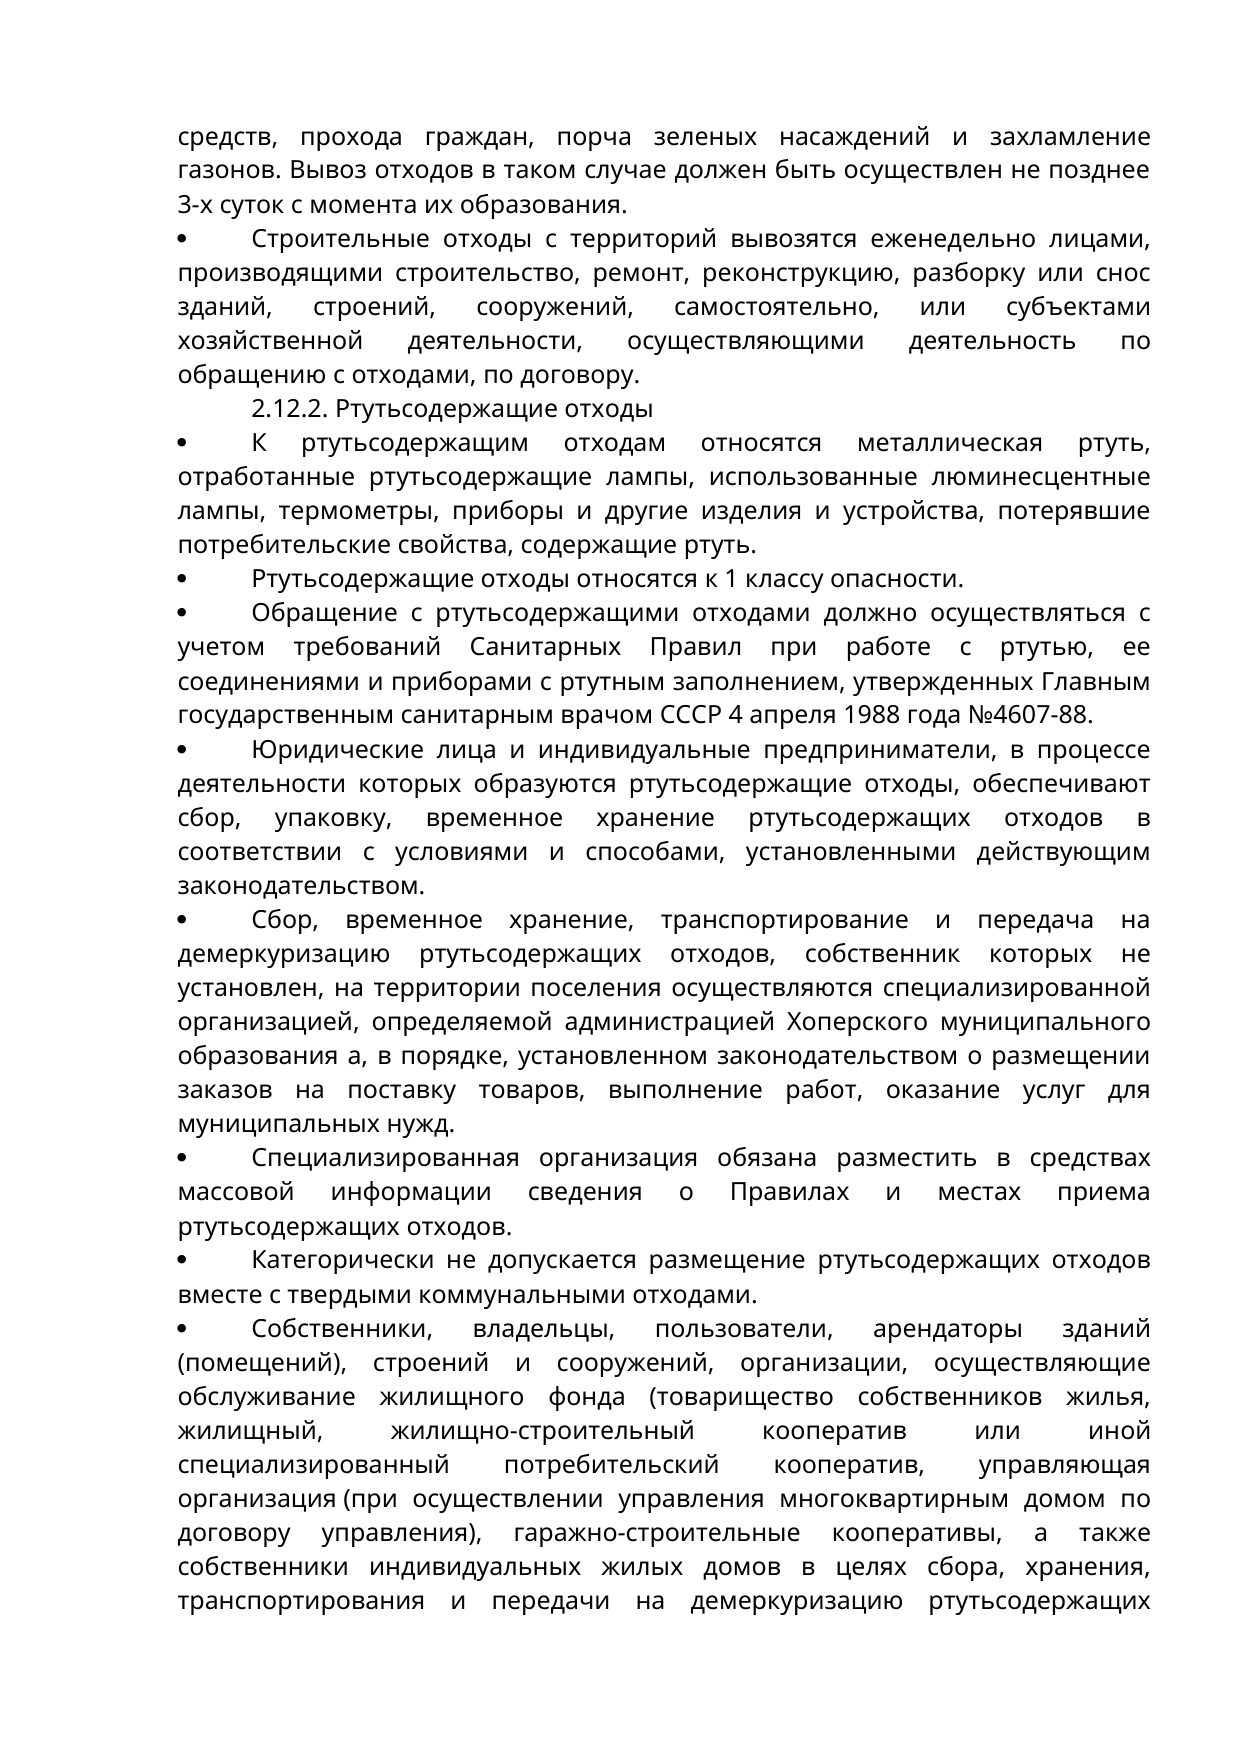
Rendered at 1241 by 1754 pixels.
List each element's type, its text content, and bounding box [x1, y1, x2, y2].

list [177, 1310, 1152, 1617]
list Строительные отходы с территорий вывозятся еженедельно лицами, производящими строительство, ремонт, реконструкцию, разборку или снос зданий, строений, сооружений, самостоятельно, или субъектами хозяйственной деятельности, осуществляющими деятельность по обращению с отходами, по договору. [177, 220, 1152, 391]
list Обращение с ртутьсодержащими отходами должно осуществляться с учетом требований Санитарных Правил при работе с ртутью, ее соединениями и приборами с ртутным заполнением, утвержденных Главным государственным санитарным врачом СССР 4 апреля 1988 года №4607-88. [177, 595, 1152, 731]
list Категорически не допускается размещение ртутьсодержащих отходов вместе с твердыми коммунальными отходами. [177, 1242, 1152, 1310]
list Ртутьсодержащие отходы относятся к 1 классу опасности. [177, 561, 1152, 595]
list Юридические лица и индивидуальные предприниматели, в процессе деятельности которых образуются ртутьсодержащие отходы, обеспечивают сбор, упаковку, временное хранение ртутьсодержащих отходов в соответствии с условиями и способами, установленными действующим законодательством. [177, 731, 1152, 902]
list Сбор, временное хранение, транспортирование и передача на демеркуризацию ртутьсодержащих отходов, собственник которых не установлен, на территории поселения осуществляются специализированной организацией, определяемой администрацией Хоперского муниципального образования а, в порядке, установленном законодательством о размещении заказов на поставку товаров, выполнение работ, оказание услуг для муниципальных нужд. [177, 902, 1152, 1140]
text 2.12.2. Ртутьсодержащие отходы [177, 391, 1152, 425]
list Специализированная организация обязана разместить в средствах массовой информации сведения о Правилах и местах приема ртутьсодержащих отходов. [177, 1140, 1152, 1242]
list К ртутьсодержащим отходам относятся металлическая ртуть, отработанные ртутьсодержащие лампы, использованные люминесцентные лампы, термометры, приборы и другие изделия и устройства, потерявшие потребительские свойства, содержащие ртуть. [177, 425, 1152, 561]
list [177, 118, 1152, 220]
